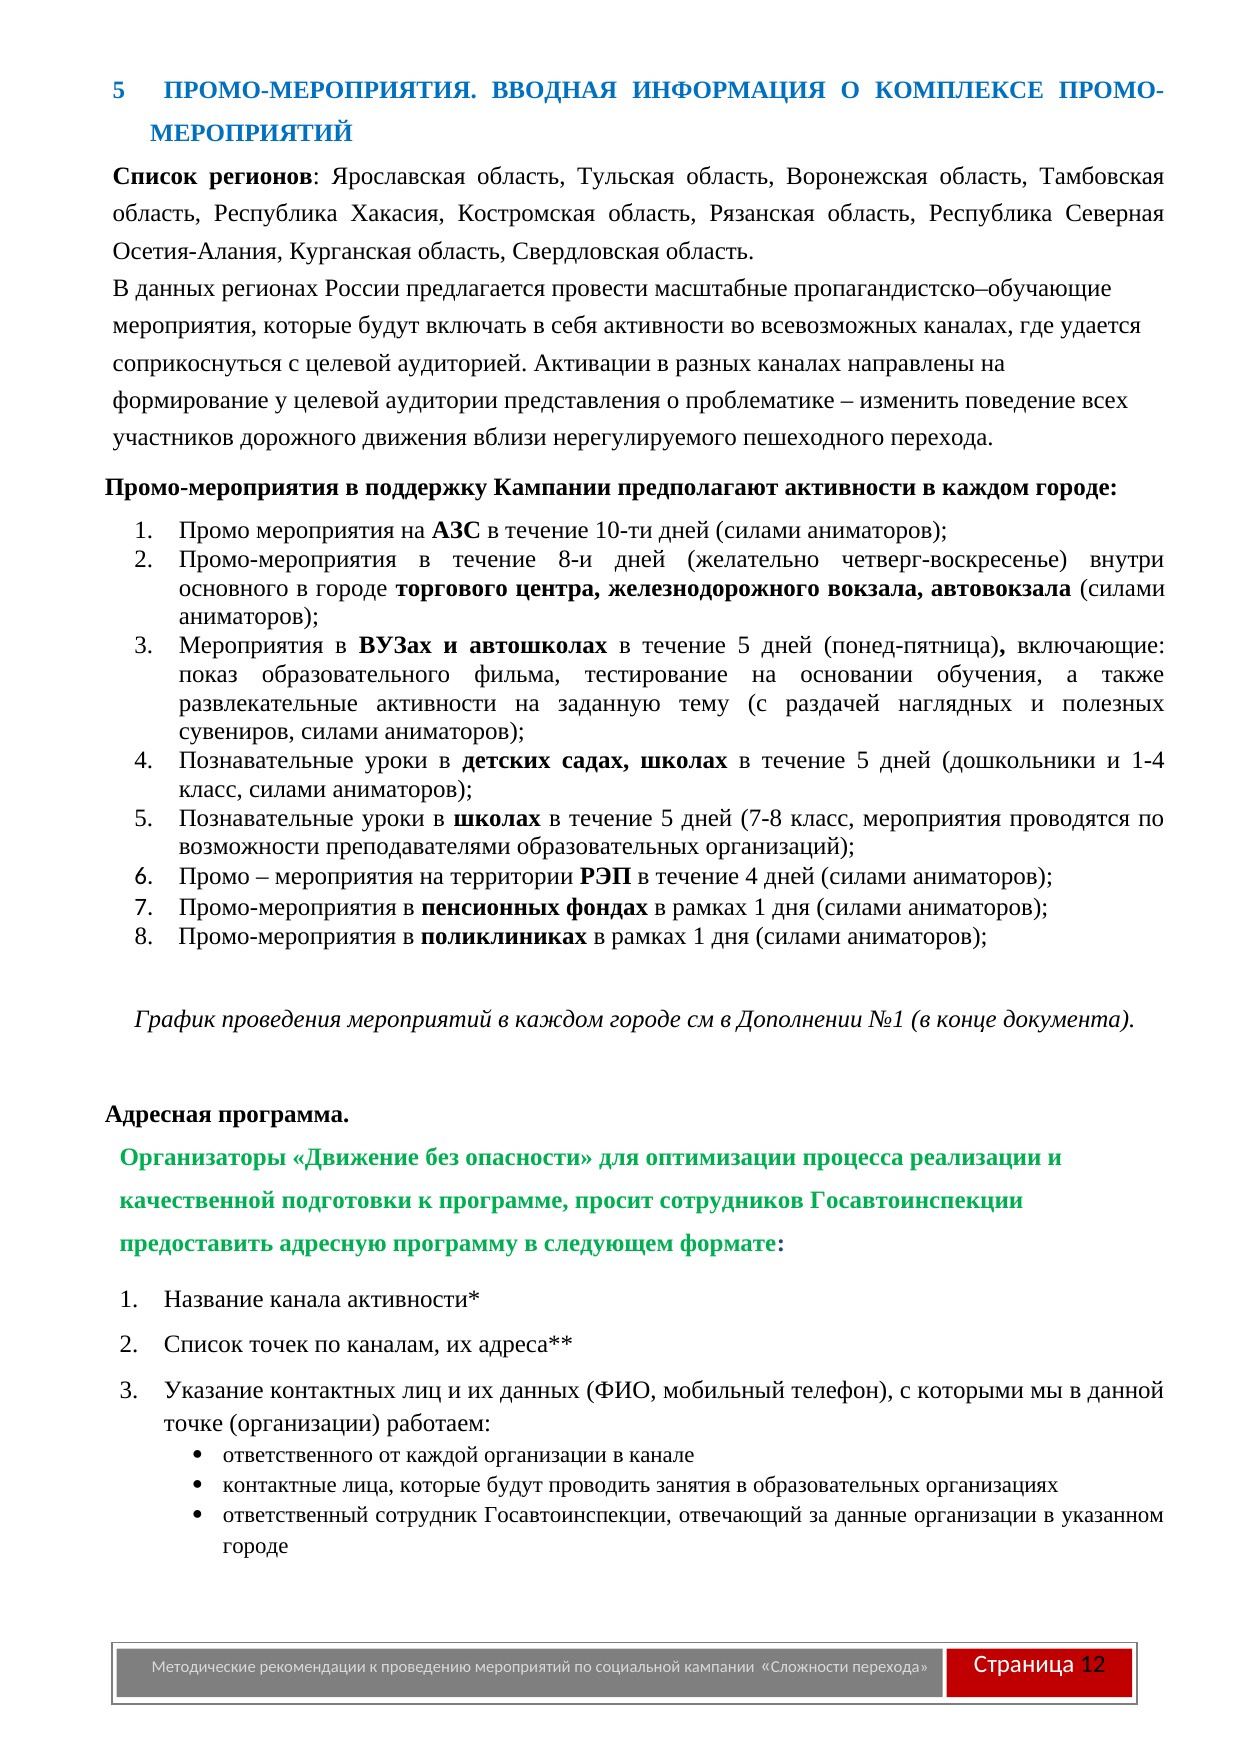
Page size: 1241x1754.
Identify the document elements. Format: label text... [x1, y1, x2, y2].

list Мероприятия в ВУЗах и автошколах в течение 5 дней (понед-пятница), включающие: показ образовательного фильма, тестирование на основании обучения, а также развлекательные активности на заданную тему (с раздачей наглядных и полезных сувениров, силами аниматоров); [134, 630, 1165, 745]
list ПРОМО-МЕРОПРИЯТИЯ. ВВОДНАЯ ИНФОРМАЦИЯ О КОМПЛЕКСЕ ПРОМО-МЕРОПРИЯТИЙ [112, 75, 1165, 147]
list ответственного от каждой организации в канале [193, 1441, 1165, 1467]
text Организаторы «Движение без опасности» для оптимизации процесса реализации и качественной подготовки к программе, просит сотрудников Госавтоинспекции предоставить адресную программу в следующем формате: [119, 1142, 1165, 1257]
list Познавательные уроки в детских садах, школах в течение 5 дней (дошкольники и 1-4 класс, силами аниматоров); [134, 745, 1165, 803]
list контактные лица, которые будут проводить занятия в образовательных организациях [193, 1471, 1165, 1498]
list Познавательные уроки в школах в течение 5 дней (7-8 класс, мероприятия проводятся по возможности преподавателями образовательных организаций); [134, 803, 1165, 860]
text Промо-мероприятия в поддержку Кампании предполагают активности в каждом городе: [104, 472, 1165, 501]
list Указание контактных лиц и их данных (ФИО, мобильный телефон), с которыми мы в данной точке (организации) работаем: [119, 1375, 1165, 1437]
text Адресная программа. [104, 1099, 1165, 1128]
text График проведения мероприятий в каждом городе см в Дополнении №1 (в конце документа). [134, 1004, 1165, 1033]
text Список регионов: Ярославская область, Тульская область, Воронежская область, Тамбовская область, Республика Хакасия, Костромская область, Рязанская область, Республика Северная Осетия-Алания, Курганская область, Свердловская область. [112, 161, 1165, 264]
list ответственный сотрудник Госавтоинспекции, отвечающий за данные организации в указанном городе [193, 1501, 1165, 1558]
list Название канала активности* [119, 1284, 1165, 1313]
text В данных регионах России предлагается провести масштабные пропагандистско–обучающие мероприятия, которые будут включать в себя активности во всевозможных каналах, где удается соприкоснуться с целевой аудиторией. Активации в разных каналах направлены на формирование у целевой аудитории представления о проблематике – изменить поведение всех участников дорожного движения вблизи нерегулируемого пешеходного перехода. [112, 273, 1165, 451]
text 8. Промо-мероприятия в поликлиниках в рамках 1 дня (силами аниматоров); [134, 921, 1165, 950]
list Список точек по каналам, их адреса** [119, 1329, 1165, 1358]
list Промо мероприятия на АЗС в течение 10-ти дней (силами аниматоров); [134, 515, 1165, 544]
list Промо – мероприятия на территории РЭП в течение 4 дней (силами аниматоров); [134, 860, 1165, 891]
list Промо-мероприятия в пенсионных фондаx в рамках 1 дня (силами аниматоров); [134, 891, 1165, 921]
list Промо-мероприятия в течение 8-и дней (желательно четверг-воскресенье) внутри основного в городе торгового центра, железнодорожного вокзала, автовокзала (силами аниматоров); [134, 544, 1165, 630]
